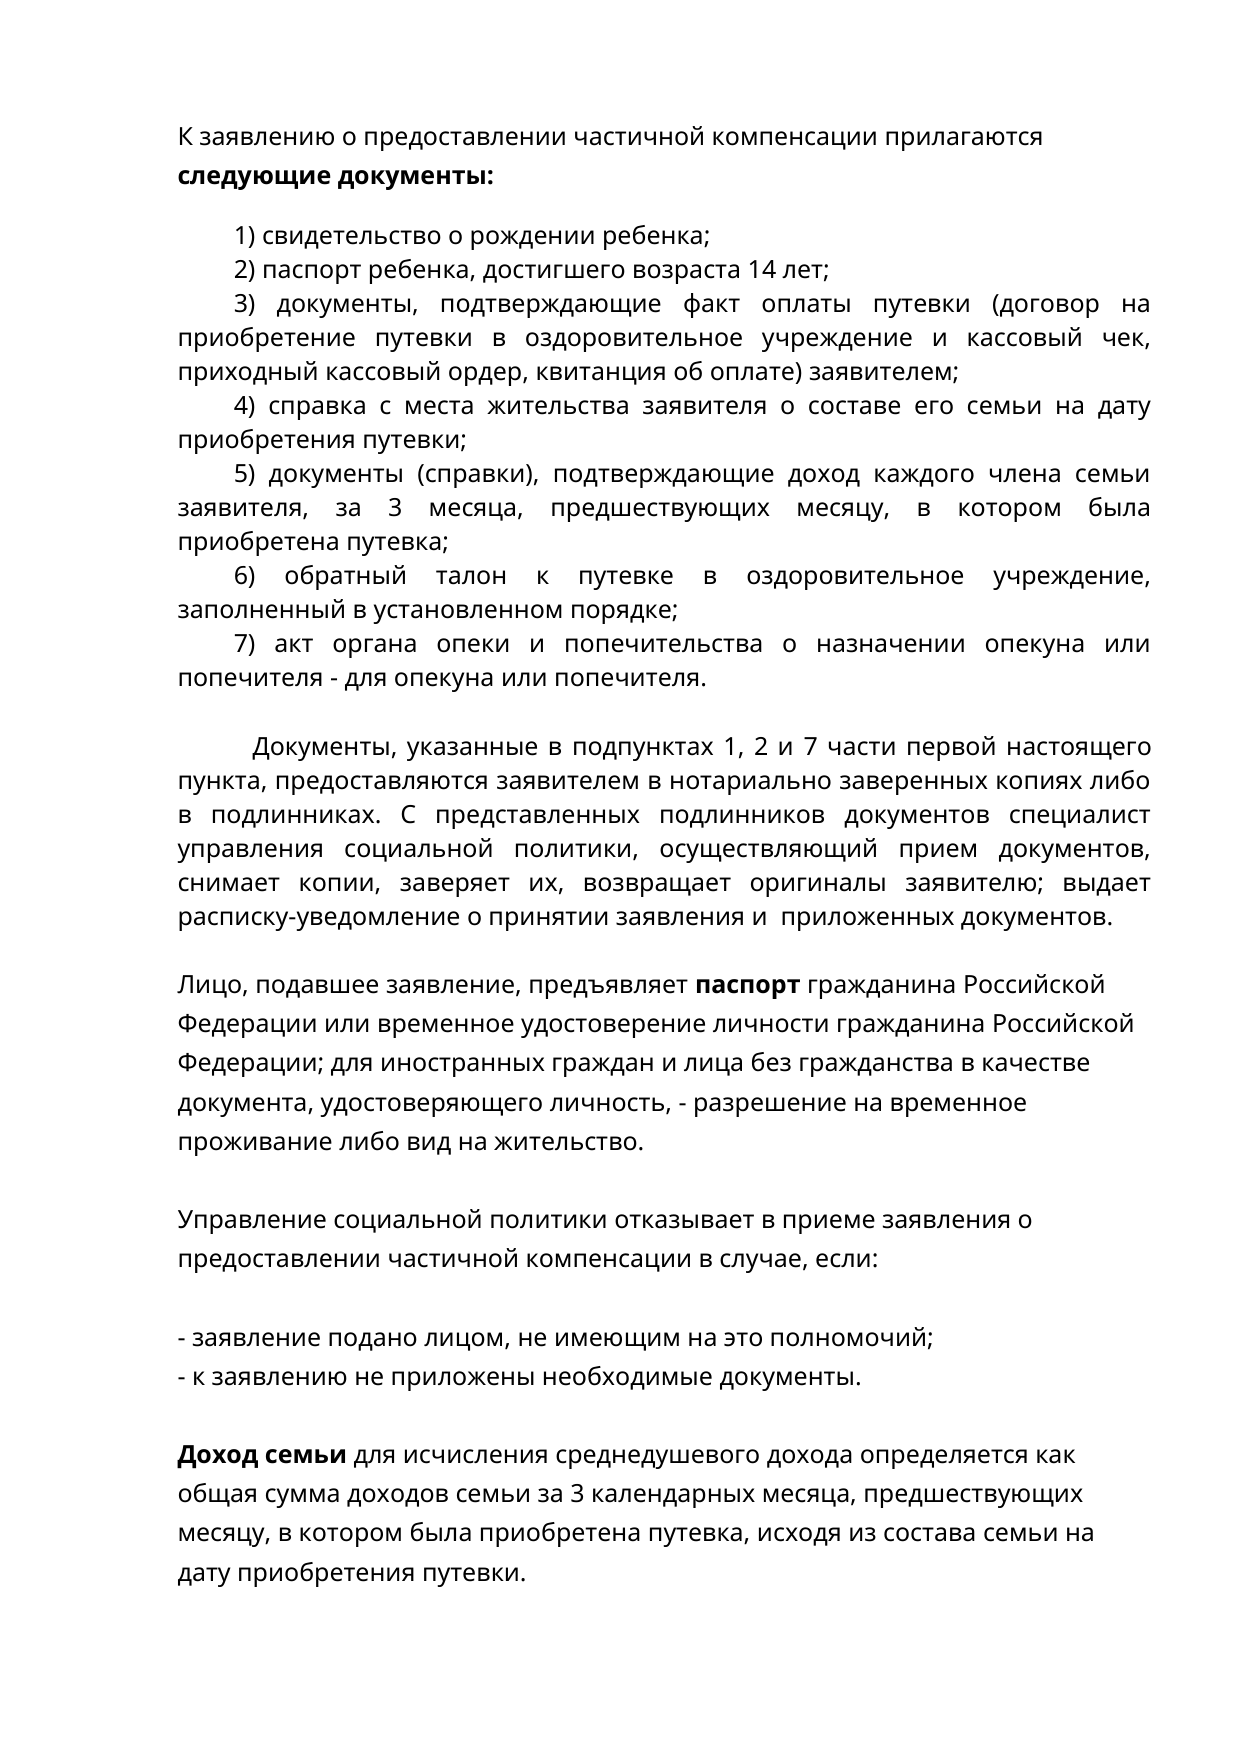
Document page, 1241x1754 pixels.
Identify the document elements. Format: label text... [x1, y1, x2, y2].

text 4) справка с места жительства заявителя о составе его семьи на дату приобретения путевки; [177, 388, 1152, 456]
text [177, 967, 1152, 1627]
text 6) обратный талон к путевке в оздоровительное учреждение, заполненный в установленном порядке; [177, 558, 1152, 626]
text Документы, указанные в подпунктах 1, 2 и 7 части первой настоящего пункта, предоставляются заявителем в нотариально заверенных копиях либо в подлинниках. С представленных подлинников документов специалист управления социальной политики, осуществляющий прием документов, снимает копии, заверяет их, возвращает оригиналы заявителю; выдает расписку-уведомление о принятии заявления и приложенных документов. [177, 728, 1152, 933]
text 7) акт органа опеки и попечительства о назначении опекуна или попечителя - для опекуна или попечителя. [177, 626, 1152, 694]
text 3) документы, подтверждающие факт оплаты путевки (договор на приобретение путевки в оздоровительное учреждение и кассовый чек, приходный кассовый ордер, квитанция об оплате) заявителем; [177, 285, 1152, 388]
text 2) паспорт ребенка, достигшего возраста 14 лет; [177, 251, 1152, 285]
text К заявлению о предоставлении частичной компенсации прилагаются следующие документы: [177, 118, 1152, 191]
text 5) документы (справки), подтверждающие доход каждого члена семьи заявителя, за 3 месяца, предшествующих месяцу, в котором была приобретена путевка; [177, 456, 1152, 558]
text 1) свидетельство о рождении ребенка; [177, 217, 1152, 251]
